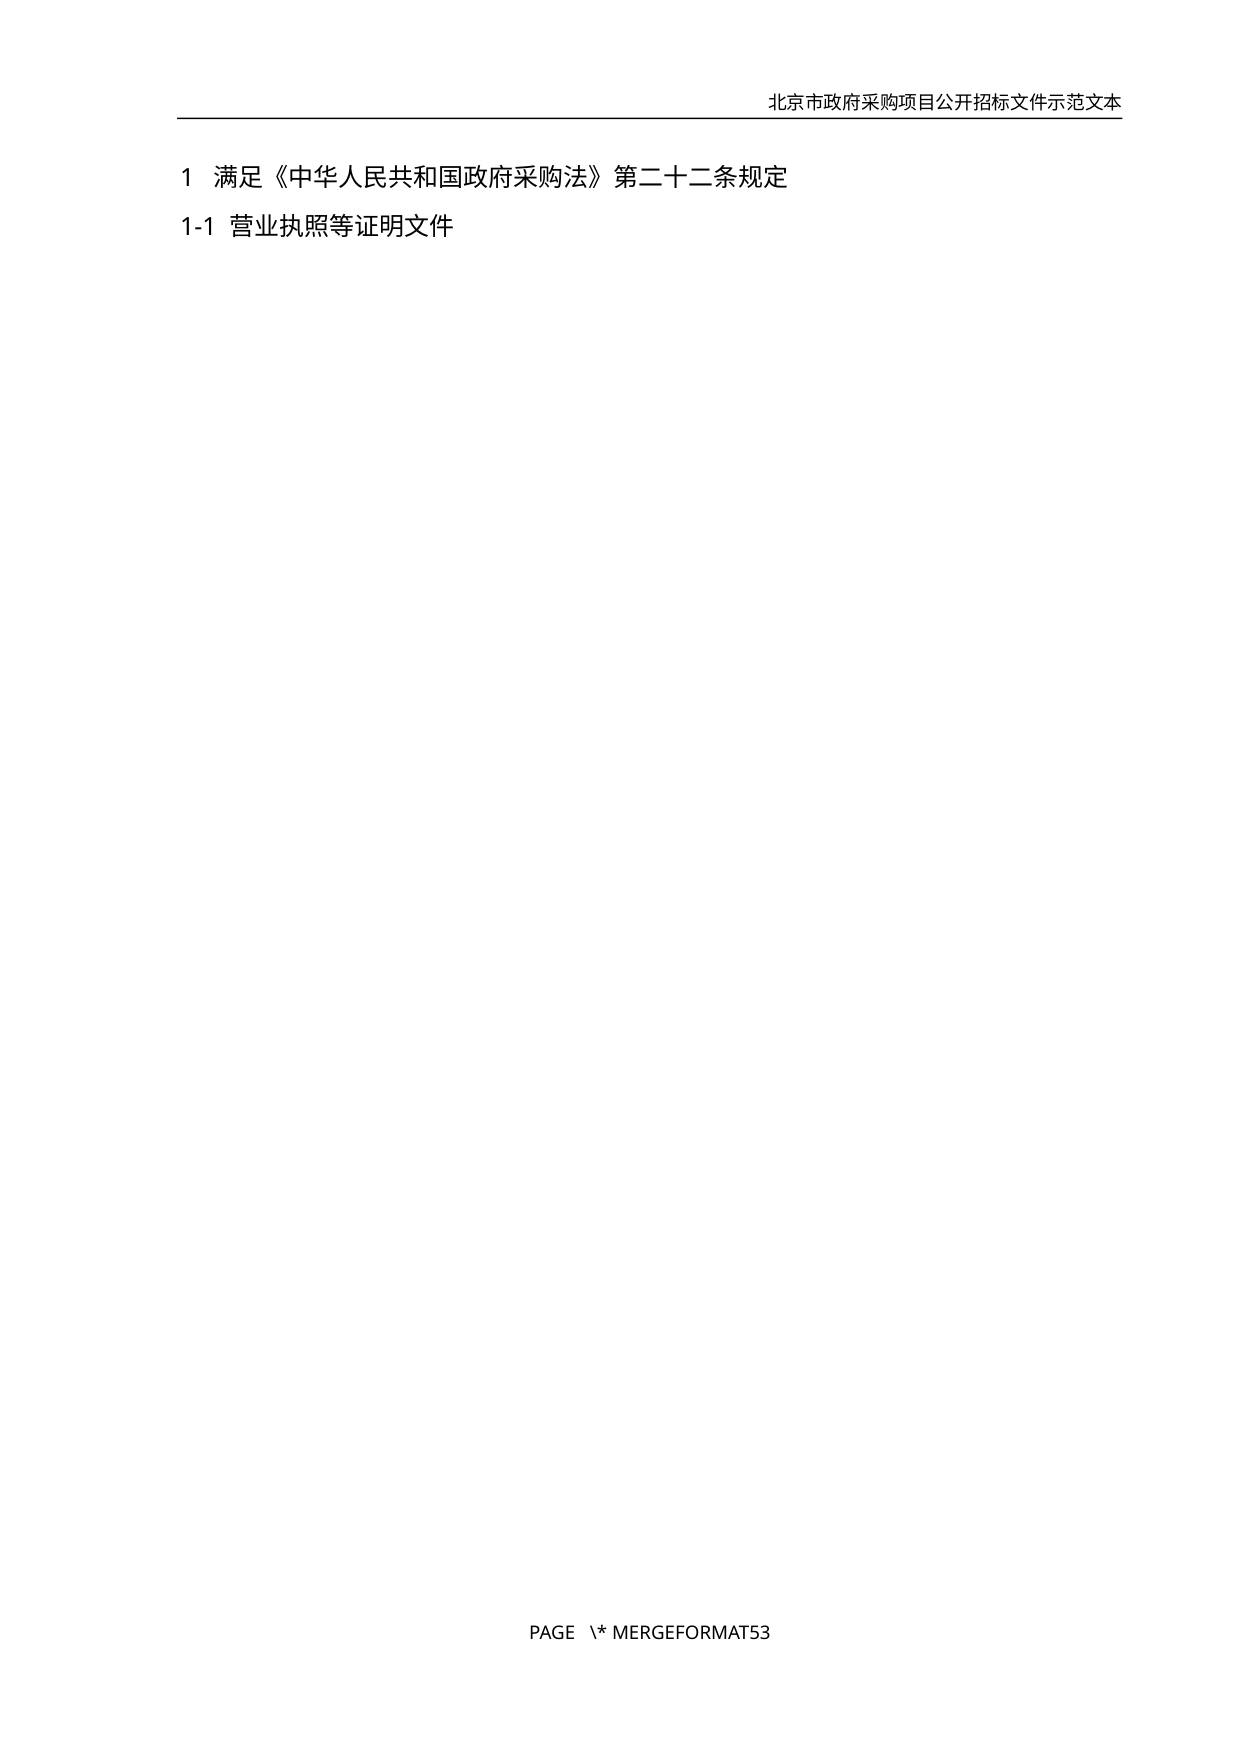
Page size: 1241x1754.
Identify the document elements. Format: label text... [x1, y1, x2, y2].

text 1-1 营业执照等证明文件 [180, 211, 1122, 241]
text 1 满足《中华人民共和国政府采购法》第二十二条规定 [180, 163, 1122, 193]
